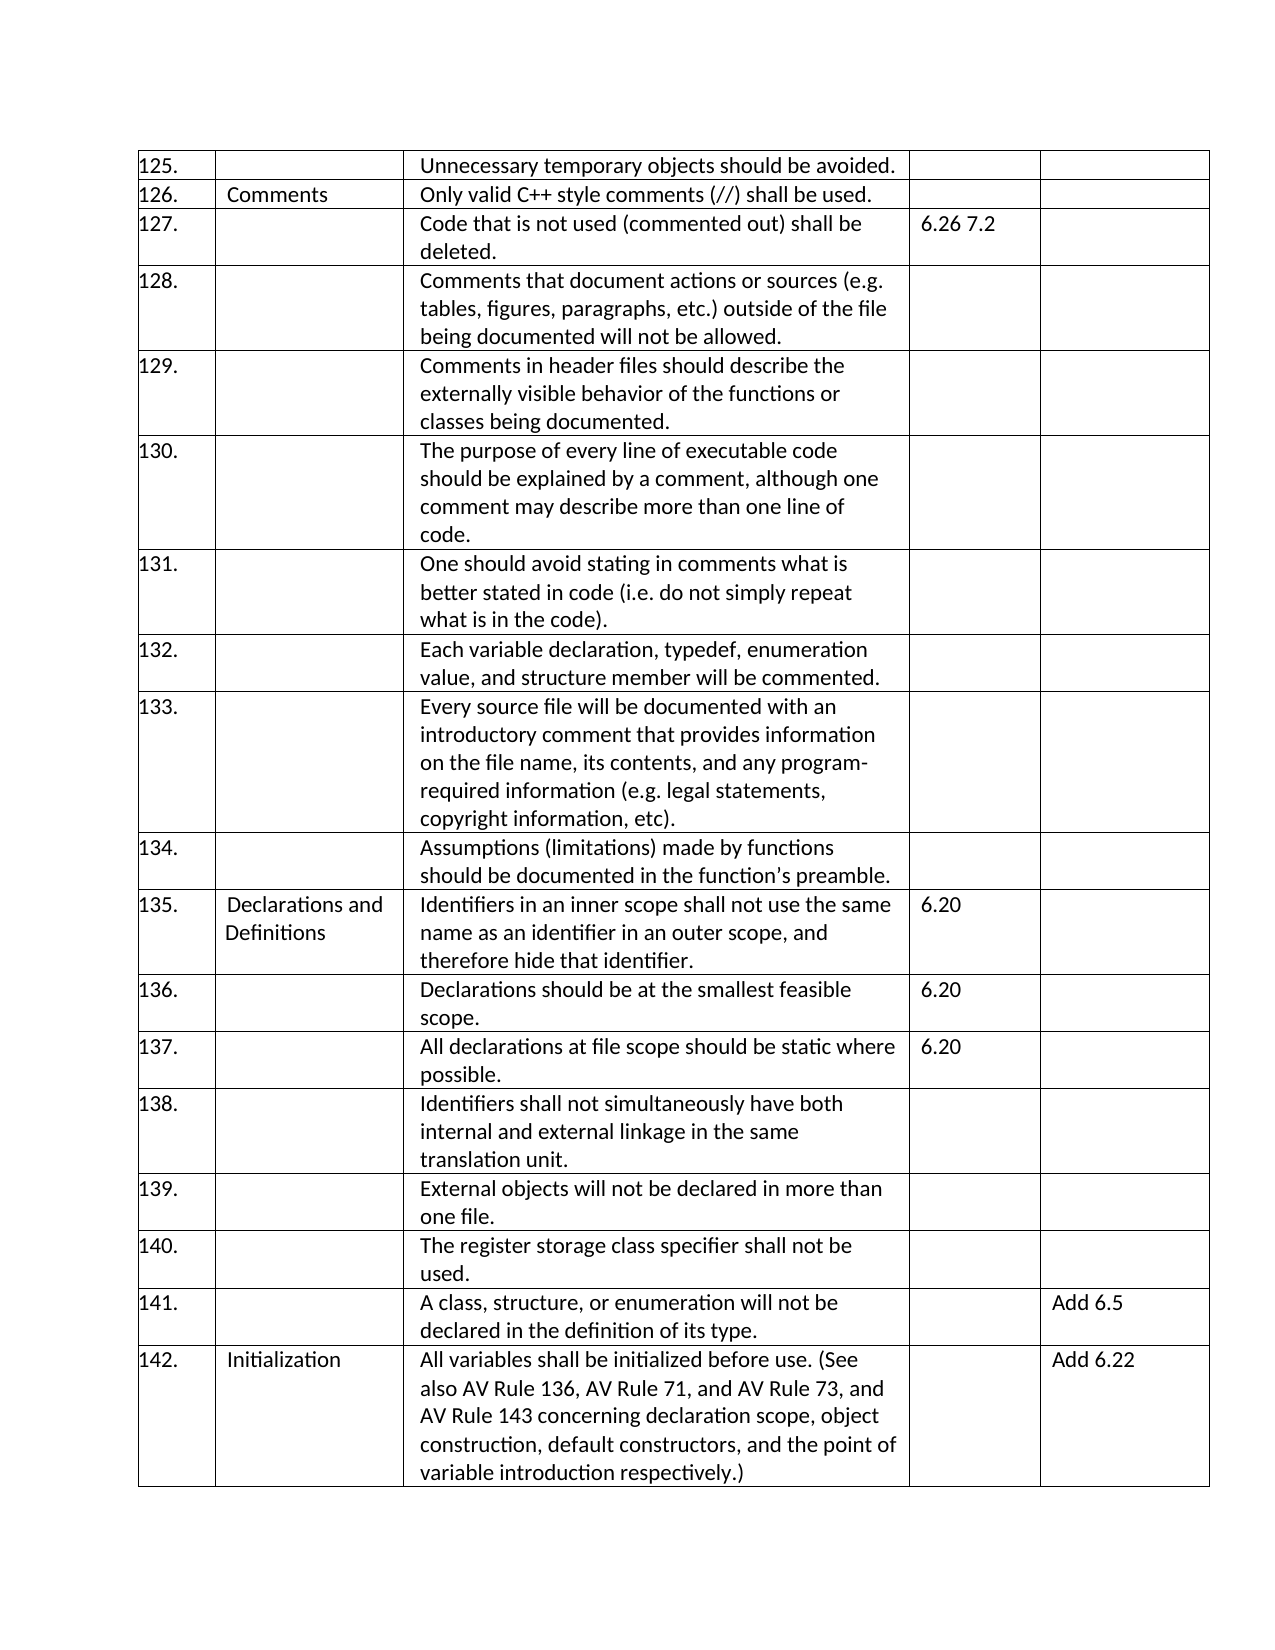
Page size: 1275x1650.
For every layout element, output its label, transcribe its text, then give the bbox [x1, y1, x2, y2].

table_cell [910, 692, 1040, 832]
table_cell Comments [216, 180, 403, 208]
table_cell [910, 550, 1040, 634]
table_cell [216, 209, 403, 265]
table_cell Initialization [216, 1346, 403, 1486]
table_cell Unnecessary temporary objects should be avoided. [404, 151, 909, 179]
table_cell [139, 209, 215, 265]
table_cell [216, 550, 403, 634]
table_cell [910, 436, 1040, 548]
table_cell One should avoid stating in comments what is better stated in code (i.e. do not simply repeat what is in the code). [404, 550, 909, 634]
table_cell [139, 975, 215, 1031]
table_cell [1041, 1231, 1209, 1287]
table_cell [139, 180, 215, 208]
table_cell [139, 1089, 215, 1173]
table_cell [139, 266, 215, 350]
table_cell [910, 1174, 1040, 1230]
table_cell All declarations at file scope should be static where possible. [404, 1032, 909, 1088]
table_cell The purpose of every line of executable code should be explained by a comment, although one comment may describe more than one line of code. [404, 436, 909, 548]
table_cell [1041, 1032, 1209, 1088]
table_cell Declarations and Definitions [216, 890, 403, 974]
table_cell [139, 436, 215, 548]
table_cell [139, 1032, 215, 1088]
table_cell Identifiers shall not simultaneously have both internal and external linkage in the same translation unit. [404, 1089, 909, 1173]
table_cell [139, 1346, 215, 1486]
table_cell [139, 635, 215, 691]
table_cell [139, 890, 215, 974]
table_cell [216, 1089, 403, 1173]
table_cell Add 6.22 [1041, 1346, 1209, 1486]
table_cell [1041, 692, 1209, 832]
table_cell [1041, 1174, 1209, 1230]
table_cell 6.20 [910, 1032, 1040, 1088]
table_cell [1041, 1089, 1209, 1173]
table_cell Only valid C++ style comments (//) shall be used. [404, 180, 909, 208]
table_cell Code that is not used (commented out) shall be deleted. [404, 209, 909, 265]
table_cell [1041, 635, 1209, 691]
table_cell Assumptions (limitations) made by functions should be documented in the function’s preamble. [404, 833, 909, 889]
table_cell [910, 1089, 1040, 1173]
table_cell [216, 1289, 403, 1344]
table_cell [1041, 180, 1209, 208]
table_cell [910, 151, 1040, 179]
table_cell Declarations should be at the smallest feasible scope. [404, 975, 909, 1031]
table_cell [139, 550, 215, 634]
table_cell Add 6.5 [1041, 1289, 1209, 1344]
table_cell [1041, 975, 1209, 1031]
table_cell All variables shall be initialized before use. (See also AV Rule 136, AV Rule 71, and AV Rule 73, and AV Rule 143 concerning declaration scope, object construction, default constructors, and the point of variable introduction respectively.) [404, 1346, 909, 1486]
table_cell [139, 351, 215, 435]
table_cell [1041, 151, 1209, 179]
table_cell [1041, 833, 1209, 889]
table_cell [1041, 890, 1209, 974]
table_cell [1041, 209, 1209, 265]
table_cell [216, 351, 403, 435]
table_cell [910, 180, 1040, 208]
table_cell Comments in header files should describe the externally visible behavior of the functions or classes being documented. [404, 351, 909, 435]
table_cell [910, 635, 1040, 691]
table_cell Comments that document actions or sources (e.g. tables, figures, paragraphs, etc.) outside of the file being documented will not be allowed. [404, 266, 909, 350]
table_cell [216, 975, 403, 1031]
table_cell Each variable declaration, typedef, enumeration value, and structure member will be commented. [404, 635, 909, 691]
table_cell A class, structure, or enumeration will not be declared in the definition of its type. [404, 1289, 909, 1344]
table_cell External objects will not be declared in more than one file. [404, 1174, 909, 1230]
table_cell 6.20 [910, 975, 1040, 1031]
table_cell [1041, 550, 1209, 634]
table_cell [910, 266, 1040, 350]
table_cell Identifiers in an inner scope shall not use the same name as an identifier in an outer scope, and therefore hide that identifier. [404, 890, 909, 974]
table_cell [910, 351, 1040, 435]
table_cell [216, 1231, 403, 1287]
table_cell The register storage class specifier shall not be used. [404, 1231, 909, 1287]
table_cell [139, 1289, 215, 1344]
table_cell [910, 1289, 1040, 1344]
table_cell [216, 1032, 403, 1088]
table_cell [1041, 351, 1209, 435]
table_cell [139, 692, 215, 832]
table_cell [216, 436, 403, 548]
table_cell [910, 1346, 1040, 1486]
table_cell [1041, 266, 1209, 350]
table_cell [216, 266, 403, 350]
table_cell [910, 1231, 1040, 1287]
table_cell 6.26 7.2 [910, 209, 1040, 265]
table_cell [216, 151, 403, 179]
table_cell [139, 833, 215, 889]
table_cell [216, 692, 403, 832]
table_cell 6.20 [910, 890, 1040, 974]
table_cell [216, 833, 403, 889]
table_cell [139, 1174, 215, 1230]
table_cell [139, 151, 215, 179]
table_cell [139, 1231, 215, 1287]
table_cell [216, 635, 403, 691]
table_cell Every source file will be documented with an introductory comment that provides information on the file name, its contents, and any program-required information (e.g. legal statements, copyright information, etc). [404, 692, 909, 832]
table_cell [910, 833, 1040, 889]
table_cell [1041, 436, 1209, 548]
table_cell [216, 1174, 403, 1230]
